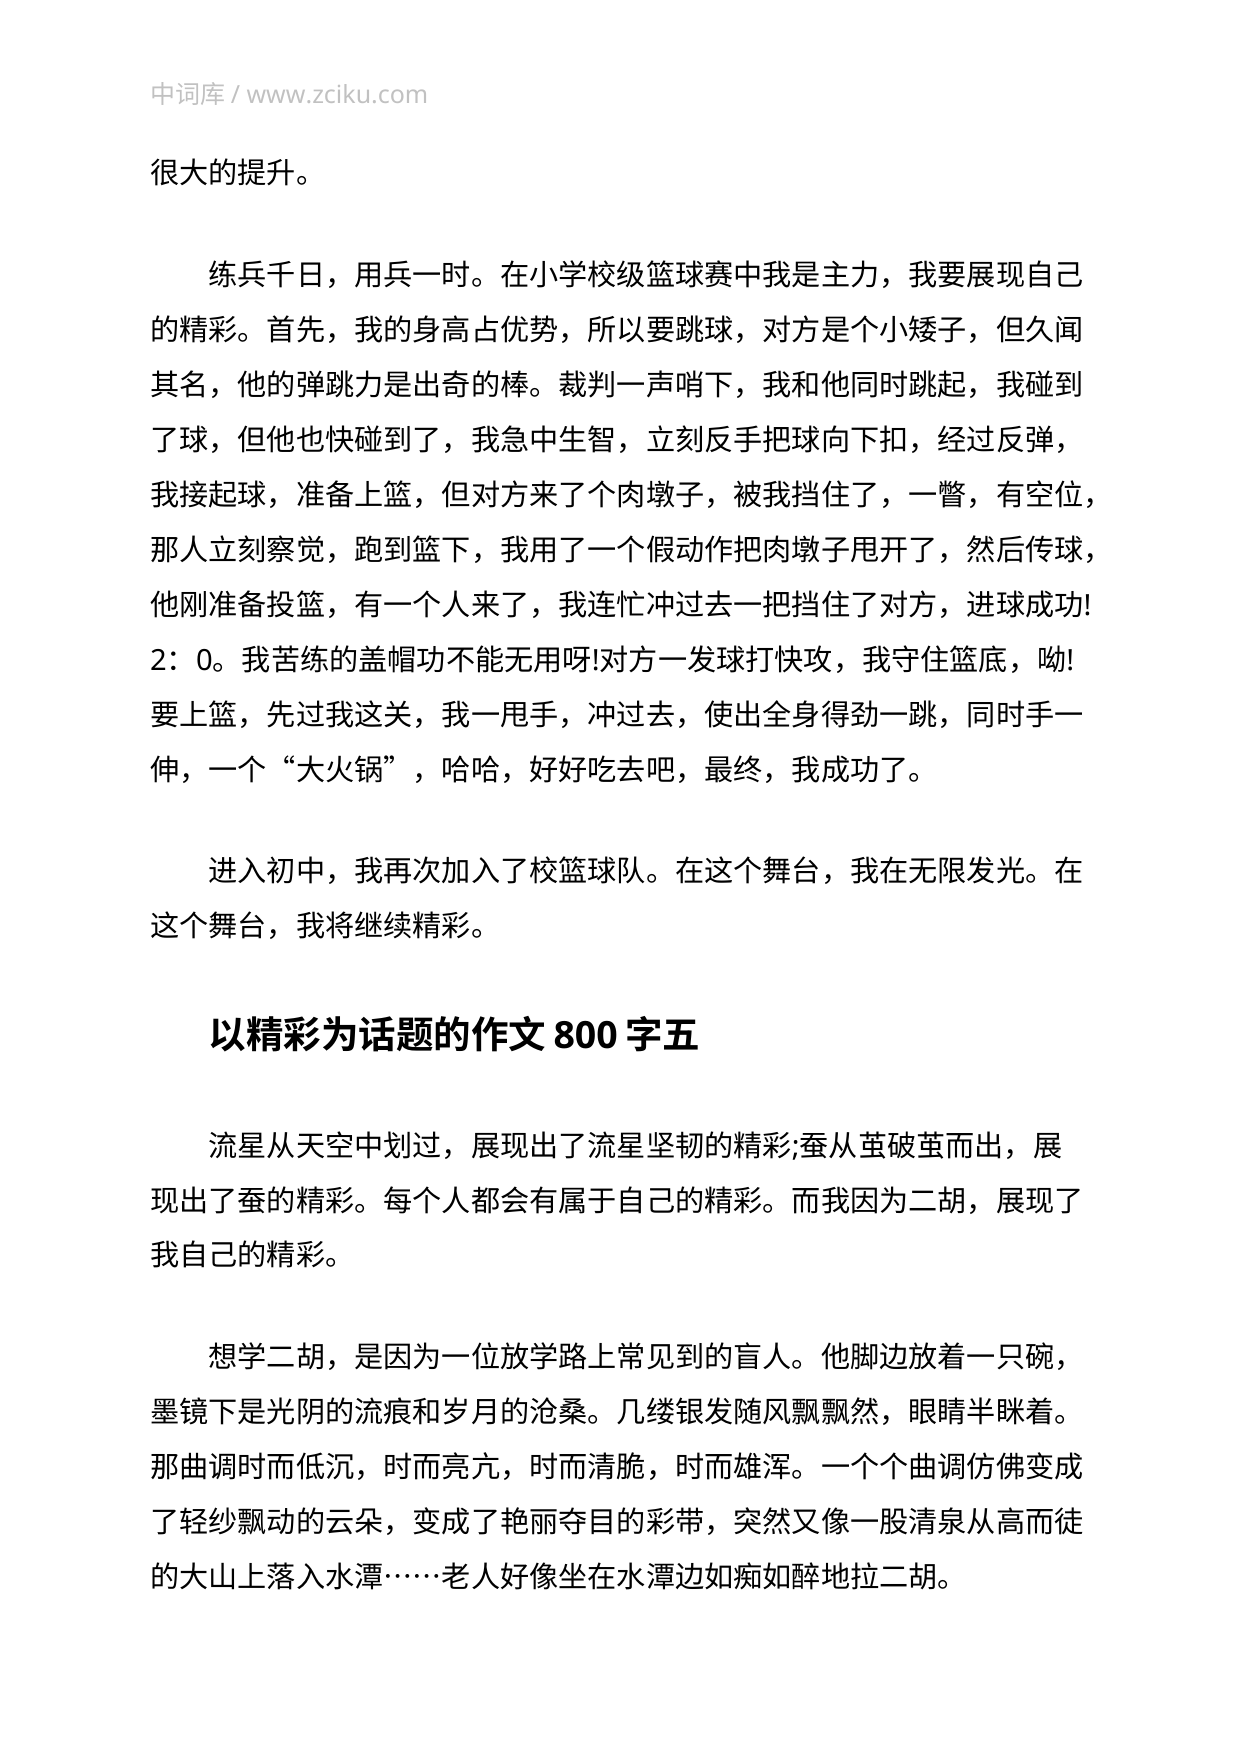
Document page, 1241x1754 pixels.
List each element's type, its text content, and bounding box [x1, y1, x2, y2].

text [150, 150, 1090, 192]
text 想学二胡，是因为一位放学路上常见到的盲人。他脚边放着一只碗，墨镜下是光阴的流痕和岁月的沧桑。几缕银发随风飘飘然，眼睛半眯着。那曲调时而低沉，时而亮亢，时而清脆，时而雄浑。一个个曲调仿佛变成了轻纱飘动的云朵，变成了艳丽夺目的彩带，突然又像一股清泉从高而徒的大山上落入水潭……老人好像坐在水潭边如痴如醉地拉二胡。 [150, 1334, 1090, 1596]
text 进入初中，我再次加入了校篮球队。在这个舞台，我在无限发光。在这个舞台，我将继续精彩。 [150, 848, 1090, 945]
text 流星从天空中划过，展现出了流星坚韧的精彩;蚕从茧破茧而出，展现出了蚕的精彩。每个人都会有属于自己的精彩。而我因为二胡，展现了我自己的精彩。 [150, 1122, 1090, 1274]
text 以精彩为话题的作文800字五 [150, 1004, 1090, 1059]
text 练兵千日，用兵一时。在小学校级篮球赛中我是主力，我要展现自己的精彩。首先，我的身高占优势，所以要跳球，对方是个小矮子，但久闻其名，他的弹跳力是出奇的棒。裁判一声哨下，我和他同时跳起，我碰到了球，但他也快碰到了，我急中生智，立刻反手把球向下扣，经过反弹，我接起球，准备上篮，但对方来了个肉墩子，被我挡住了，一瞥，有空位，那人立刻察觉，跑到篮下，我用了一个假动作把肉墩子甩开了，然后传球，他刚准备投篮，有一个人来了，我连忙冲过去一把挡住了对方，进球成功!2：0。我苦练的盖帽功不能无用呀!对方一发球打快攻，我守住篮底，呦!要上篮，先过我这关，我一甩手，冲过去，使出全身得劲一跳，同时手一伸，一个“大火锅”，哈哈，好好吃去吧，最终，我成功了。 [150, 252, 1090, 788]
